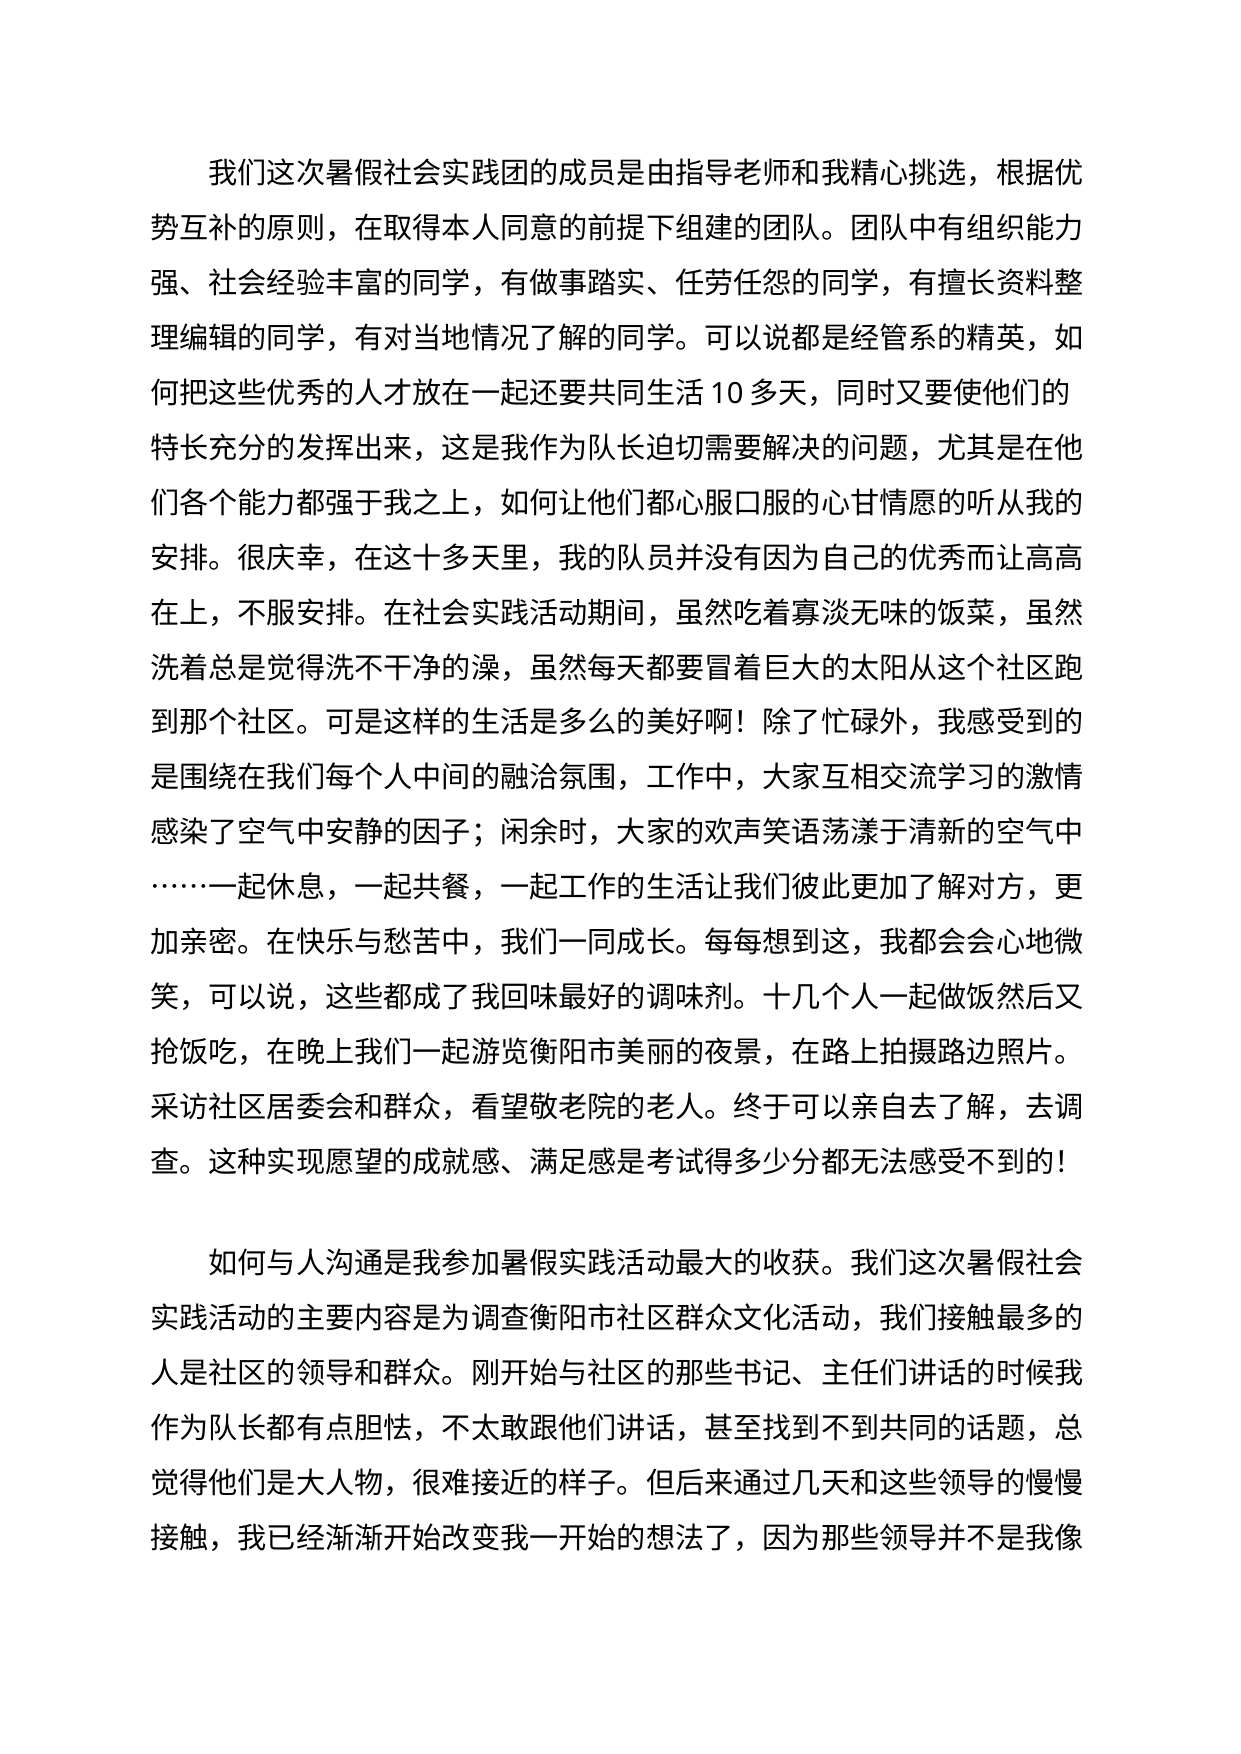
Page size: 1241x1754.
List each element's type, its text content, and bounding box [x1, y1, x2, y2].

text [150, 1240, 1090, 1557]
text 我们这次暑假社会实践团的成员是由指导老师和我精心挑选，根据优势互补的原则，在取得本人同意的前提下组建的团队。团队中有组织能力强、社会经验丰富的同学，有做事踏实、任劳任怨的同学，有擅长资料整理编辑的同学，有对当地情况了解的同学。可以说都是经管系的精英，如何把这些优秀的人才放在一起还要共同生活10多天，同时又要使他们的特长充分的发挥出来，这是我作为队长迫切需要解决的问题，尤其是在他们各个能力都强于我之上，如何让他们都心服口服的心甘情愿的听从我的安排。很庆幸，在这十多天里，我的队员并没有因为自己的优秀而让高高在上，不服安排。在社会实践活动期间，虽然吃着寡淡无味的饭菜，虽然洗着总是觉得洗不干净的澡，虽然每天都要冒着巨大的太阳从这个社区跑到那个社区。可是这样的生活是多么的美好啊！除了忙碌外，我感受到的是围绕在我们每个人中间的融洽氛围，工作中，大家互相交流学习的激情感染了空气中安静的因子；闲余时，大家的欢声笑语荡漾于清新的空气中……一起休息，一起共餐，一起工作的生活让我们彼此更加了解对方，更加亲密。在快乐与愁苦中，我们一同成长。每每想到这，我都会会心地微笑，可以说，这些都成了我回味最好的调味剂。十几个人一起做饭然后又抢饭吃，在晚上我们一起游览衡阳市美丽的夜景，在路上拍摄路边照片。采访社区居委会和群众，看望敬老院的老人。终于可以亲自去了解，去调查。这种实现愿望的成就感、满足感是考试得多少分都无法感受不到的！ [150, 150, 1090, 1181]
